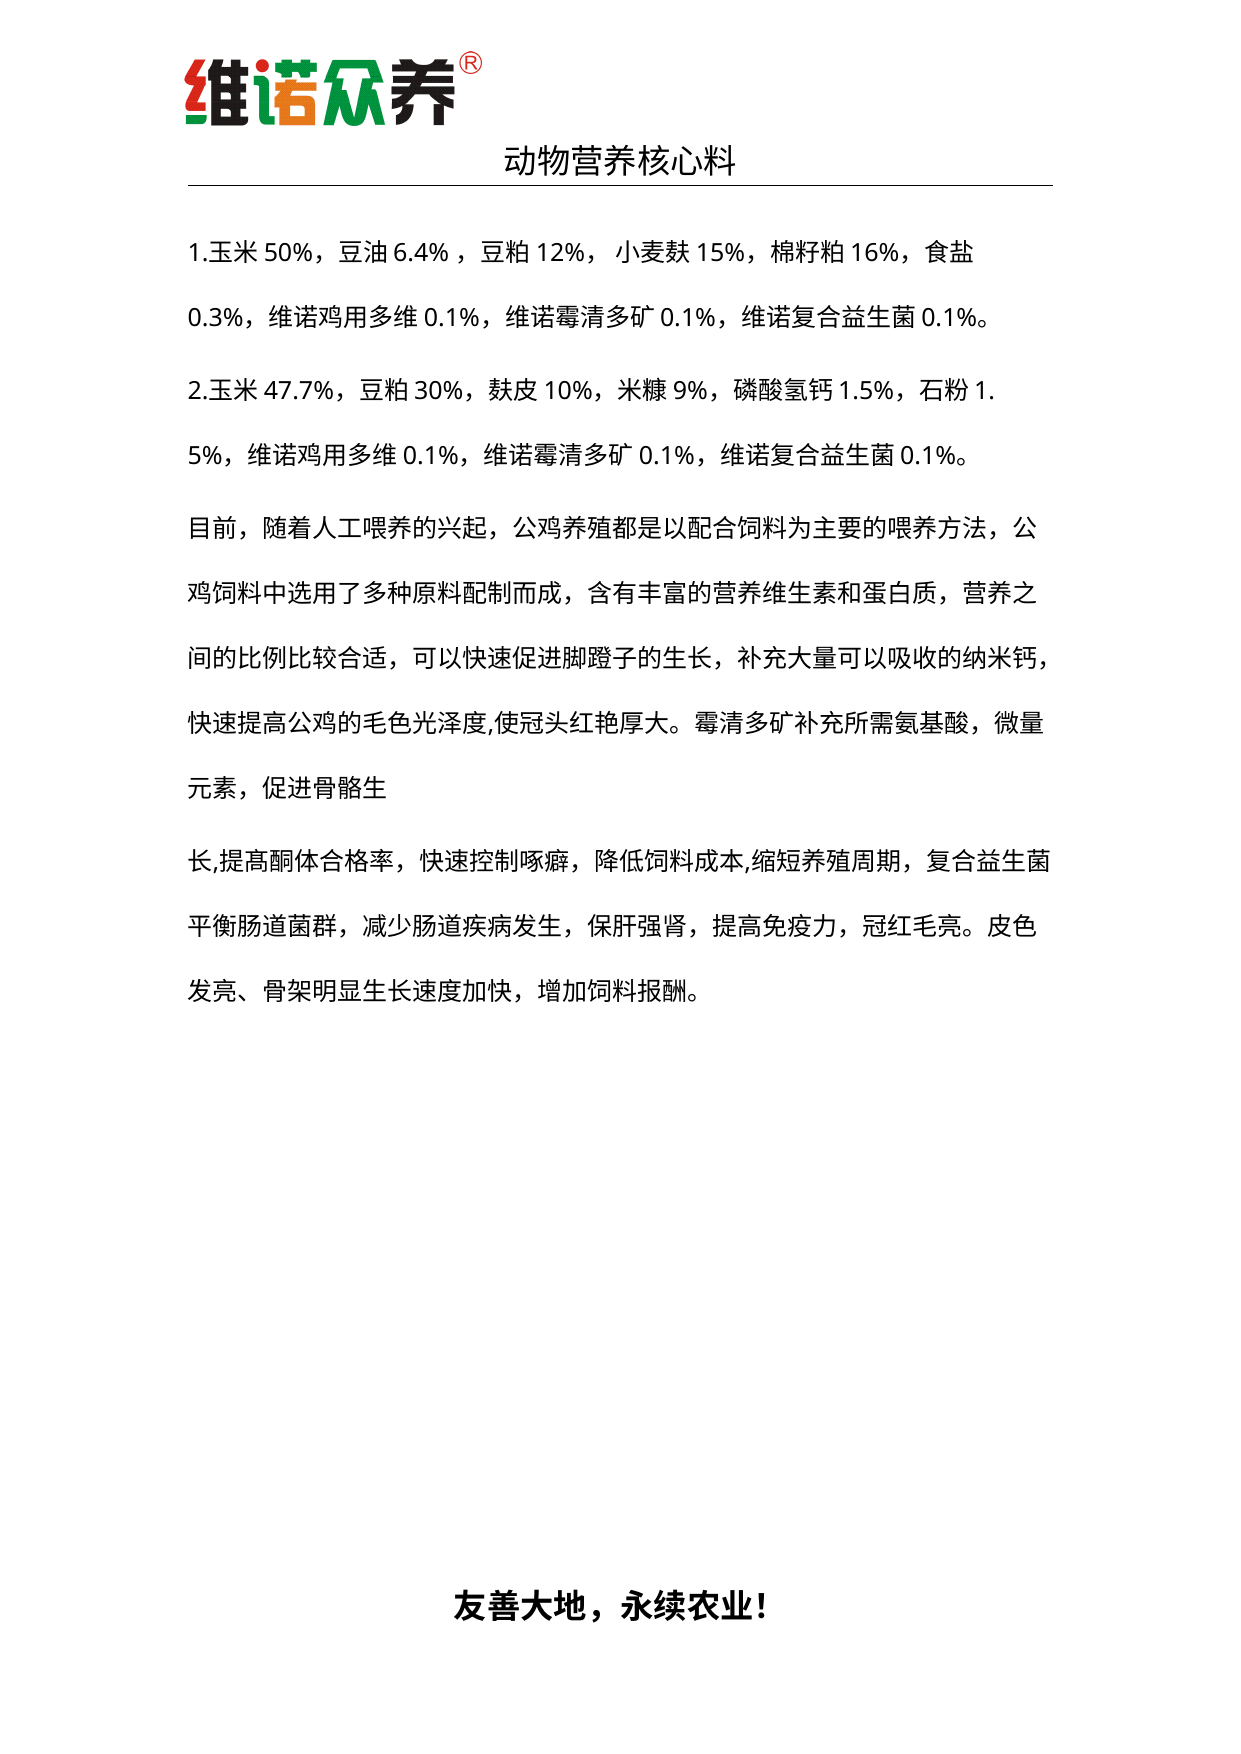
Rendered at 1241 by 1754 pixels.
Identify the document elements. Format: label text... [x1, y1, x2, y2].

text 长,提髙酮体合格率，快速控制啄癖，降低饲料成本,缩短养殖周期，复合益生菌平衡肠道菌群，减少肠道疾病发生，保肝强肾，提高免疫力，冠红毛亮。皮色发亮、骨架明显生长速度加快，增加饲料报酬。 [187, 827, 1053, 1022]
text 目前，随着人工喂养的兴起，公鸡养殖都是以配合饲料为主要的喂养方法，公鸡饲料中选用了多种原料配制而成，含有丰富的营养维生素和蛋白质，营养之间的比例比较合适，可以快速促进脚蹬子的生长，补充大量可以吸收的纳米钙，快速提高公鸡的毛色光泽度,使冠头红艳厚大。霉清多矿补充所需氨基酸，微量元素，促进骨骼生 [187, 494, 1053, 819]
text 2.玉米47.7%，豆粕30%，麸皮10%，米糠9%，磷酸氢钙1.5%，石粉1. 5%，维诺鸡用多维0.1%，维诺霉清多矿0.1%，维诺复合益生菌0.1%。 [187, 356, 1053, 486]
picture [184, 51, 482, 126]
text 1.玉米50%，豆油6.4% ，豆粕12%， 小麦麸15%，棉籽粕16%，食盐 0.3%，维诺鸡用多维0.1%，维诺霉清多矿0.1%，维诺复合益生菌0.1%。 [187, 218, 1053, 348]
